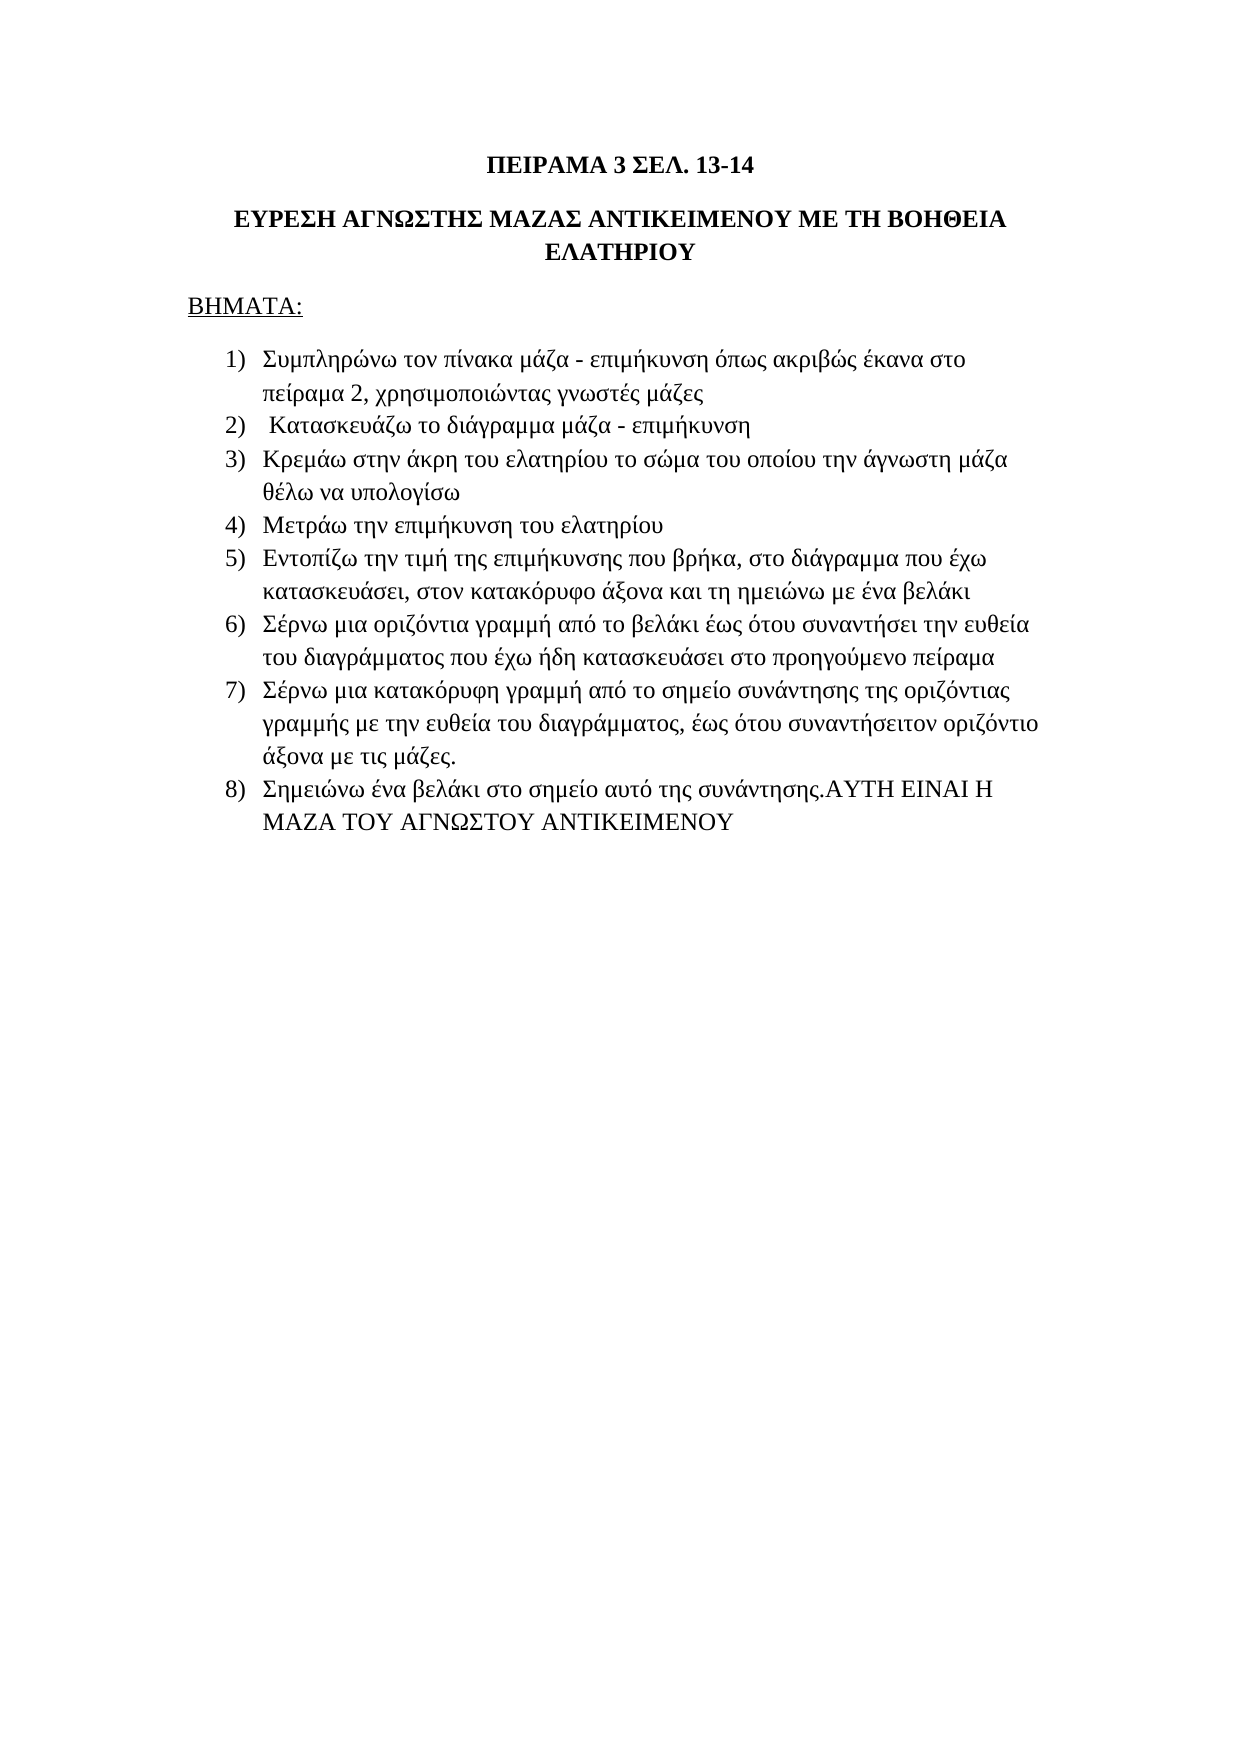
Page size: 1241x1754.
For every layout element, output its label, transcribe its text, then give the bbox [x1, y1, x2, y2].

list Κατασκευάζω το διάγραμμα μάζα - επιμήκυνση [225, 411, 1053, 439]
text ΒΗΜΑΤΑ: [187, 291, 1053, 319]
text ΠΕΙΡΑΜΑ 3 ΣΕΛ. 13-14 [187, 150, 1053, 179]
list Σημειώνω ένα βελάκι στο σημείο αυτό της συνάντησης.ΑΥΤΗ ΕΙΝΑΙ Η ΜΑΖΑ ΤΟΥ ΑΓΝΩΣΤΟΥ ΑΝΤΙΚΕΙΜΕΝΟΥ [225, 774, 1053, 836]
list Κρεμάω στην άκρη του ελατηρίου το σώμα του οποίου την άγνωστη μάζα θέλω να υπολογίσω [225, 444, 1053, 505]
list Σέρνω μια κατακόρυφη γραμμή από το σημείο συνάντησης της οριζόντιας γραμμής με την ευθεία του διαγράμματος, έως ότου συναντήσειτον οριζόντιο άξονα με τις μάζες. [225, 675, 1053, 769]
list Εντοπίζω την τιμή της επιμήκυνσης που βρήκα, στο διάγραμμα που έχω κατασκευάσει, στον κατακόρυφο άξονα και τη ημειώνω με ένα βελάκι [225, 543, 1053, 604]
list πείραμα 2, χρησιμοποιώντας γνωστές μάζες [262, 378, 1053, 406]
list Σέρνω μια οριζόντια γραμμή από το βελάκι έως ότου συναντήσει την ευθεία του διαγράμματος που έχω ήδη κατασκευάσει στο προηγούμενο πείραμα [225, 609, 1053, 671]
list Μετράω την επιμήκυνση του ελατηρίου [225, 510, 1053, 538]
list Συμπληρώνω τον πίνακα μάζα - επιμήκυνση όπως ακριβώς έκανα στο [225, 344, 1053, 373]
text ΕΥΡΕΣΗ ΑΓΝΩΣΤΗΣ ΜΑΖΑΣ ΑΝΤΙΚΕΙΜΕΝΟΥ ΜΕ ΤΗ ΒΟΗΘΕΙΑ ΕΛΑΤΗΡΙΟΥ [187, 204, 1053, 266]
